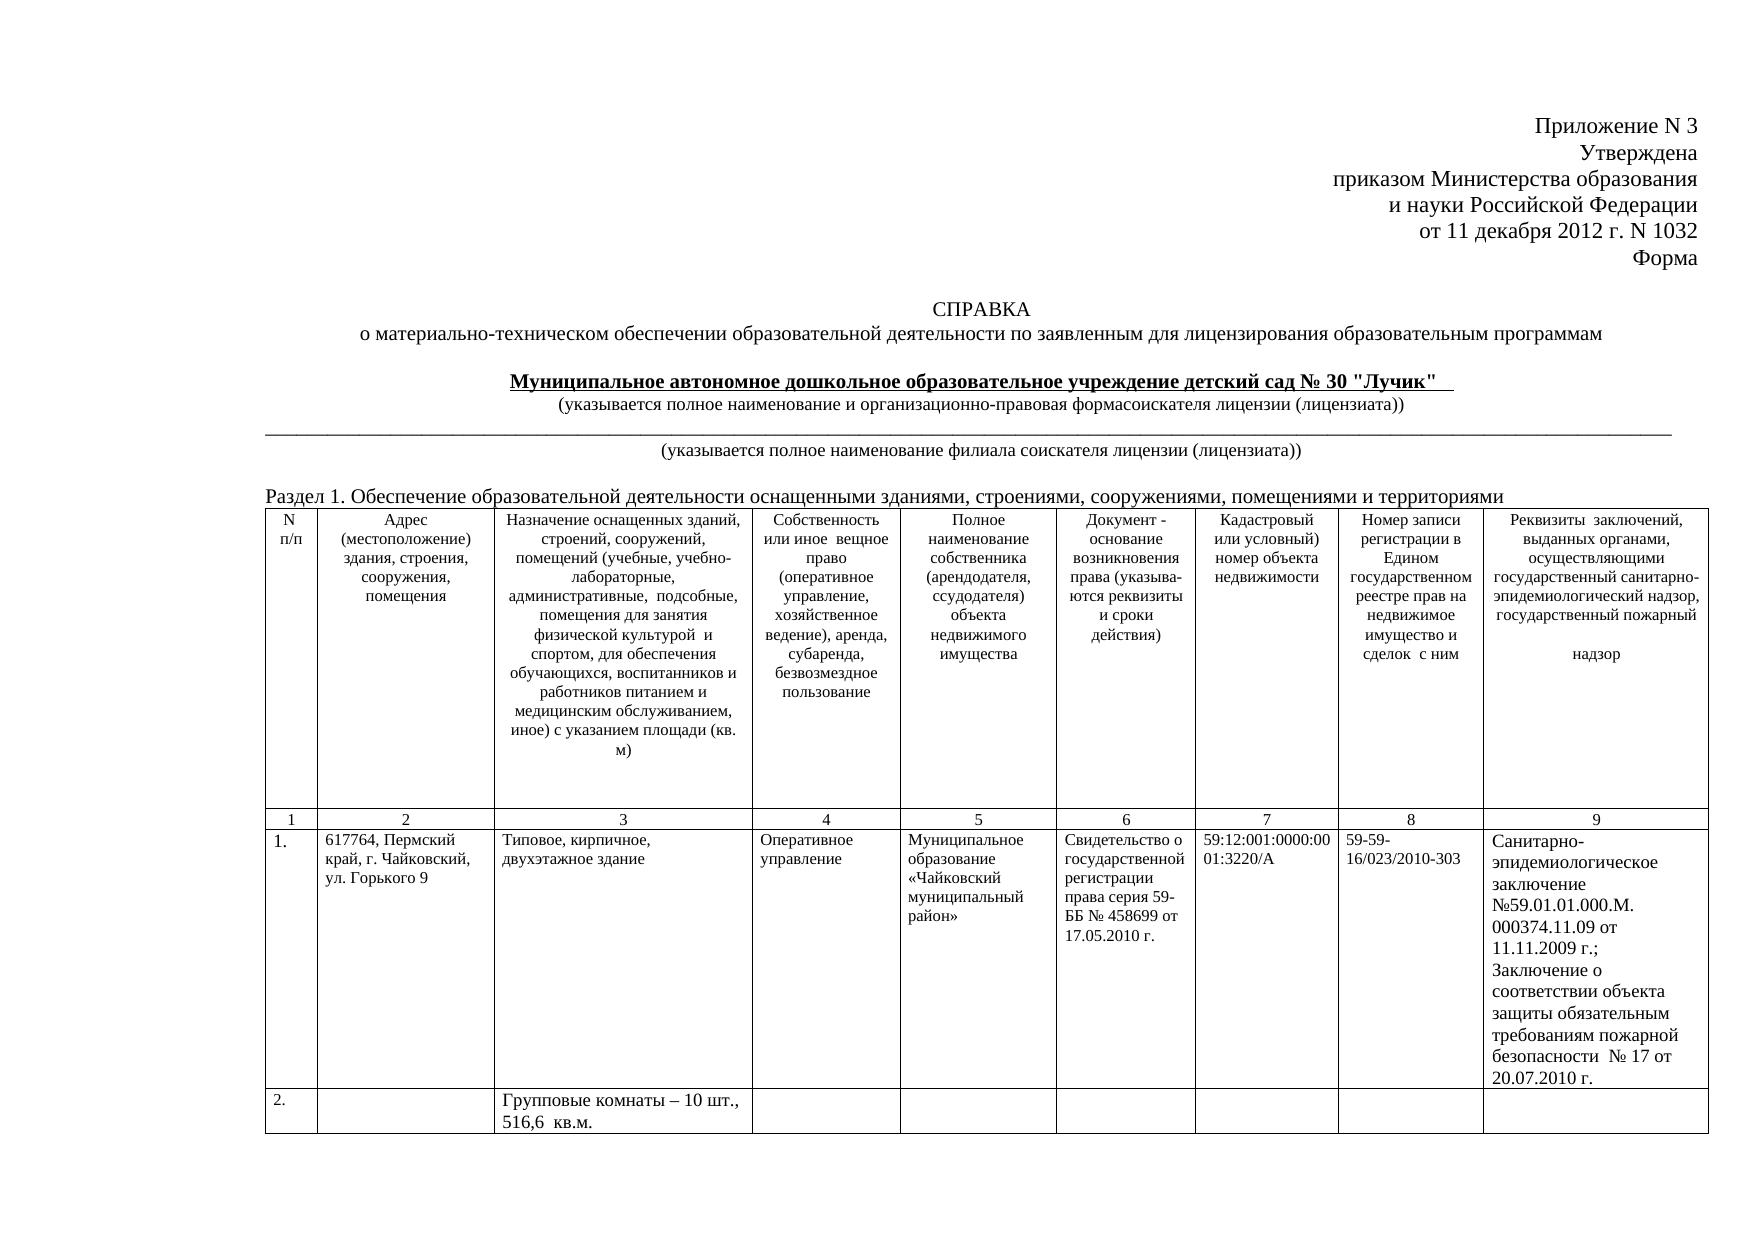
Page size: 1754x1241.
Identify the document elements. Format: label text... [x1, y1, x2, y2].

table_cell [753, 1089, 900, 1132]
table_cell 59:12:001:0000:0001:3220/А [1196, 830, 1338, 1088]
table_cell 2 [318, 809, 494, 828]
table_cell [495, 1089, 752, 1132]
table_cell 3 [495, 809, 752, 828]
table_cell [318, 1089, 494, 1132]
text СПРАВКА [265, 297, 1698, 321]
table_header Кадастровый или условный) номер объекта недвижимости [1196, 509, 1338, 808]
table_cell 9 [1484, 809, 1708, 828]
text (указывается полное наименование филиала соискателя лицензии (лицензиата)) [265, 438, 1698, 460]
table_cell [1196, 1089, 1338, 1132]
table_cell [901, 1089, 1056, 1132]
table_cell Санитарно-эпидемиологическое заключение №59.01.01.000.М. 000374.11.09 от 11.11.2009 г.; Заключение о соответствии объекта защиты обязательным требованиям пожарной безопасности № 17 от 20.07.2010 г. [1484, 830, 1708, 1088]
table_cell 6 [1057, 809, 1195, 828]
text (указывается полное наименование и организационно-правовая формасоискателя лицензии (лицензиата)) [265, 393, 1698, 414]
table_header N п/п [266, 509, 317, 808]
table_cell [1339, 1089, 1483, 1132]
text Раздел 1. Обеспечение образовательной деятельности оснащенными зданиями, строениями, сооружениями, помещениями и территориями [265, 484, 1698, 508]
table_cell Свидетельство о государственной регистрации права серия 59-ББ № 458699 от 17.05.2010 г. [1057, 830, 1195, 1088]
text _______________________________________________________________________________________________________________________________________ [265, 414, 1698, 438]
table_cell 1 [266, 809, 317, 828]
table_header Полное наименование собственника (арендодателя, ссудодателя) объекта недвижимого имущества [901, 509, 1056, 808]
table_cell [1057, 1089, 1195, 1132]
table_header Адрес (местоположение) здания, строения, сооружения, помещения [318, 509, 494, 808]
table_cell 8 [1339, 809, 1483, 828]
table_cell 7 [1196, 809, 1338, 828]
table_cell Оперативное управление [753, 830, 900, 1088]
table_cell 2. [266, 1089, 317, 1132]
table_cell 617764, Пермский край, г. Чайковский, ул. Горького 9 [318, 830, 494, 1088]
text Утверждена [265, 138, 1698, 165]
table_header Номер записи регистрации в Едином государственном реестре прав на недвижимое имущество и сделок с ним [1339, 509, 1483, 808]
table_cell 4 [753, 809, 900, 828]
table_cell [1484, 1089, 1708, 1132]
table_cell Муниципальное образование «Чайковский муниципальный район» [901, 830, 1056, 1088]
text о материально-техническом обеспечении образовательной деятельности по заявленным для лицензирования образовательным программам [265, 321, 1698, 345]
text Приложение N 3 [265, 112, 1698, 138]
table_cell 1. [266, 830, 317, 1088]
table_header Реквизиты заключений, выданных органами, осуществляющими государственный санитарно-эпидемиологический надзор, государственный пожарный надзор [1484, 509, 1708, 808]
table_header Документ -основание возникновения права (указыва- ются реквизиты и сроки действия) [1057, 509, 1195, 808]
table_cell 59-59-16/023/2010-303 [1339, 830, 1483, 1088]
table_header Собственность или иное вещное право (оперативное управление, хозяйственное ведение), аренда, субаренда, безвозмездное пользование [753, 509, 900, 808]
text от 11 декабря . N 1032 [265, 218, 1698, 244]
table_header Назначение оснащенных зданий, строений, сооружений, помещений (учебные, учебно- лабораторные, административные, подсобные, помещения для занятия физической культурой и спортом, для обеспечения обучающихся, воспитанников и работников питанием и медицинским обслуживанием, иное) с указанием площади (кв. м) [495, 509, 752, 808]
text Муниципальное автономное дошкольное образовательное учреждение детский сад № 30 "Лучик" [265, 369, 1698, 393]
text и науки Российской Федерации [265, 191, 1698, 218]
text приказом Министерства образования [265, 165, 1698, 191]
table_cell Типовое, кирпичное, двухэтажное здание [495, 830, 752, 1088]
text Форма [265, 244, 1698, 270]
table_cell 5 [901, 809, 1056, 828]
